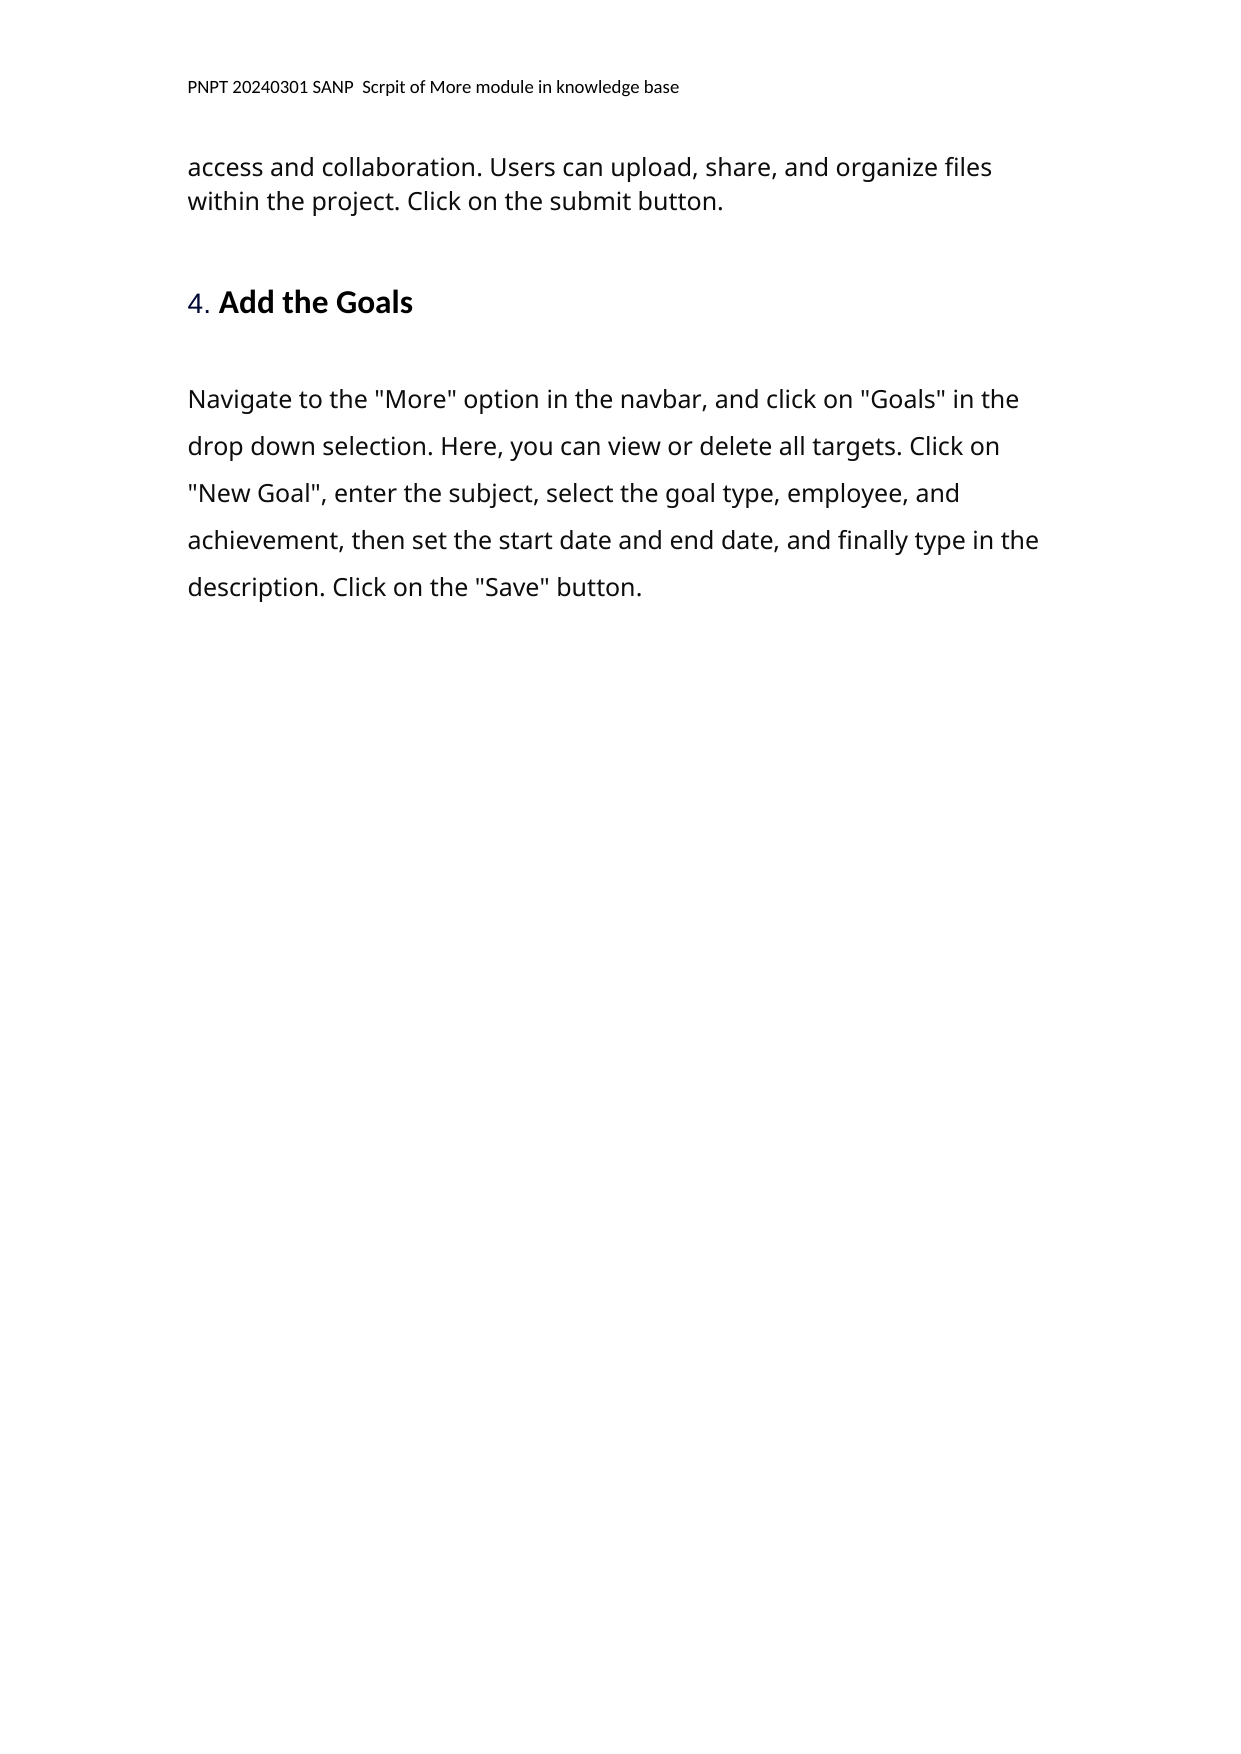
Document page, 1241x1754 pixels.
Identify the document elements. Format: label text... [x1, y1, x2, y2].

list Add the Goals [187, 281, 1053, 322]
text Navigate to the "More" option in the navbar, and click on "Goals" in the drop down selection. Here, you can view or delete all targets. Click on "New Goal", enter the subject, select the goal type, employee, and achievement, then set the start date and end date, and finally type in the description. Click on the "Save" button. [187, 322, 1053, 603]
